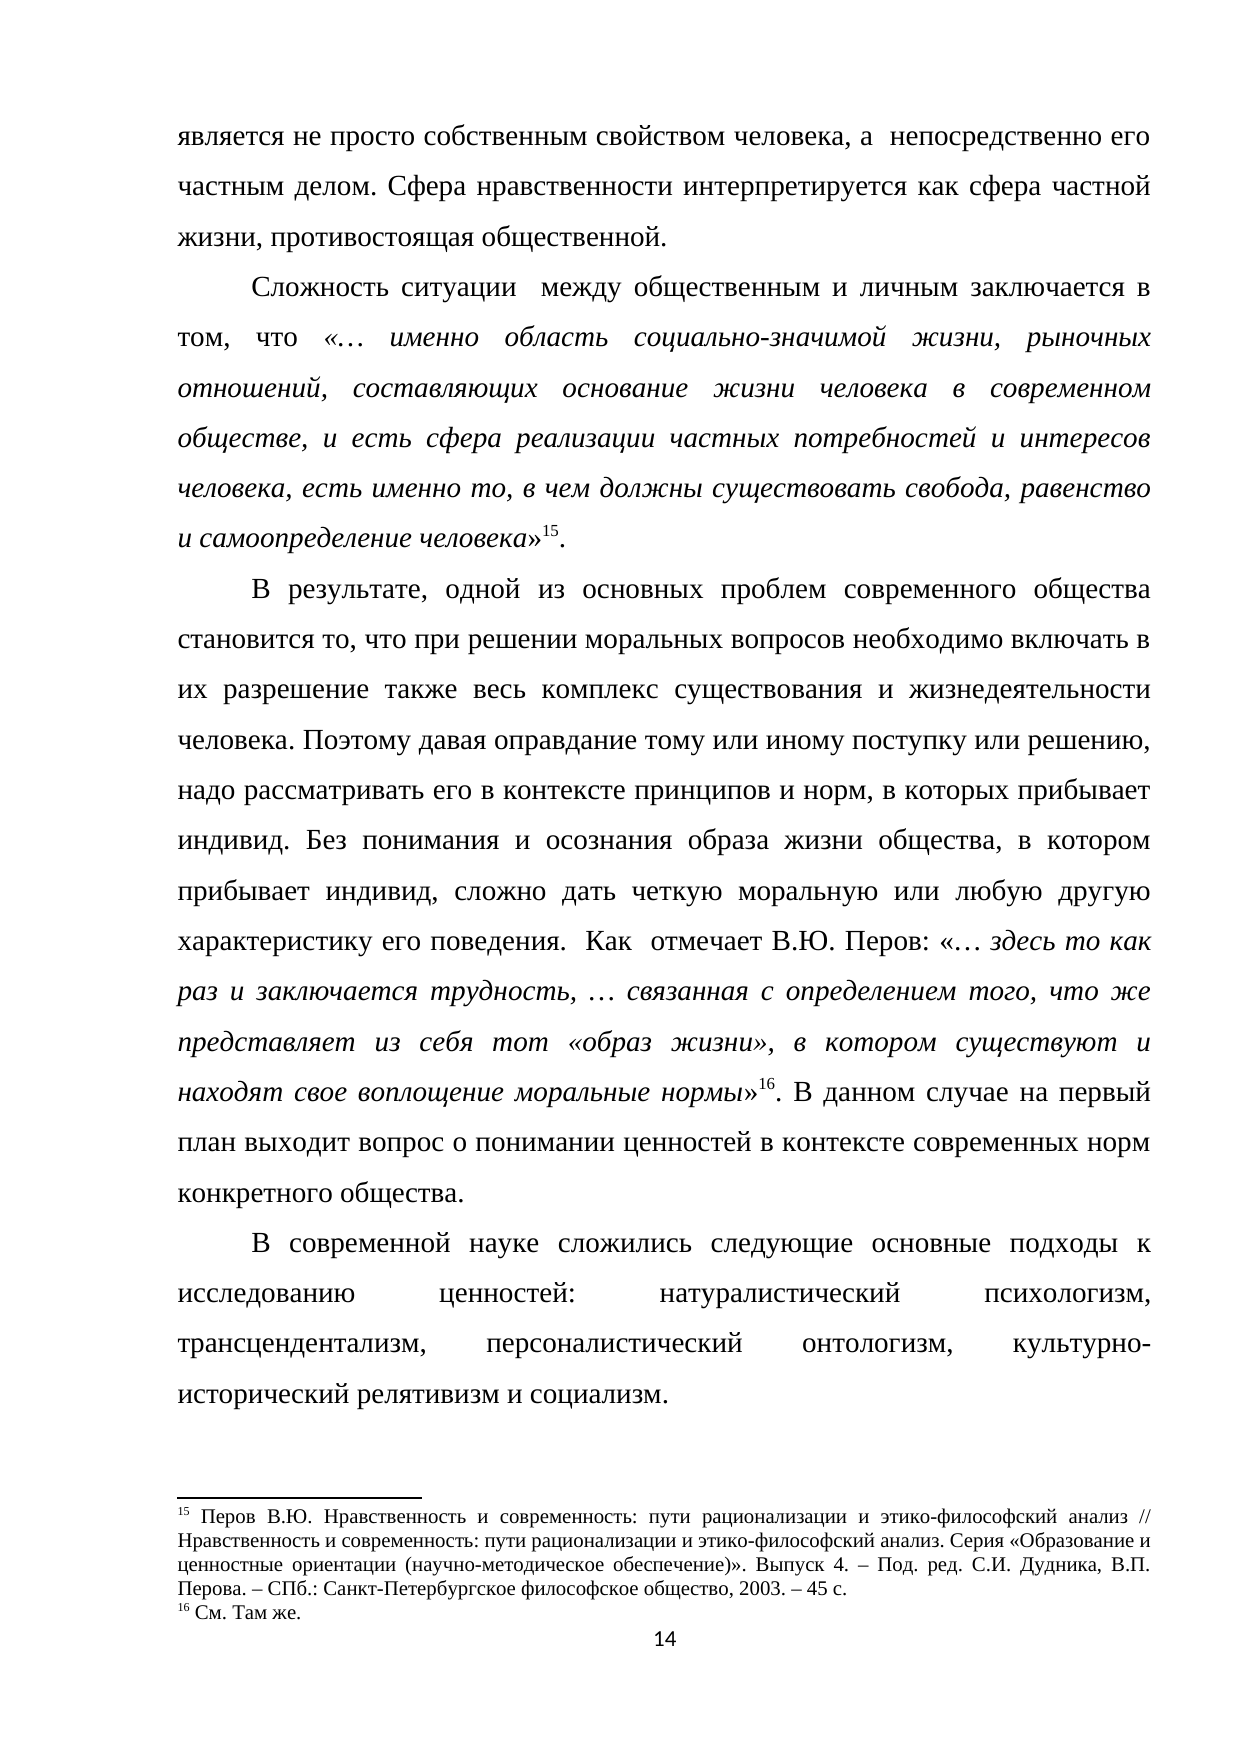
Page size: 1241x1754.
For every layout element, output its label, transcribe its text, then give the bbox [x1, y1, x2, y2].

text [177, 118, 1152, 252]
text В результате, одной из основных проблем современного общества становится то, что при решении моральных вопросов необходимо включать в их разрешение также весь комплекс существования и жизнедеятельности человека. Поэтому давая оправдание тому или иному поступку или решению, надо рассматривать его в контексте принципов и норм, в которых прибывает индивид. Без понимания и осознания образа жизни общества, в котором прибывает индивид, сложно дать четкую моральную или любую другую характеристику его поведения. Как отмечает В.Ю. Перов: «… здесь то как раз и заключается трудность, … связанная с определением того, что же представляет из себя тот «образ жизни», в котором существуют и находят свое воплощение моральные нормы». В данном случае на первый план выходит вопрос о понимании ценностей в контексте современных норм конкретного общества. [177, 571, 1152, 1208]
text Сложность ситуации между общественным и личным заключается в том, что «… именно область социально-значимой жизни, рыночных отношений, составляющих основание жизни человека в современном обществе, и есть сфера реализации частных потребностей и интересов человека, есть именно то, в чем должны существовать свобода, равенство и самоопределение человека». [177, 269, 1152, 554]
text В современной науке сложились следующие основные подходы к исследованию ценностей: натуралистический психологизм, трансцендентализм, персоналистический онтологизм, культурно-исторический релятивизм и социализм. [177, 1225, 1152, 1409]
